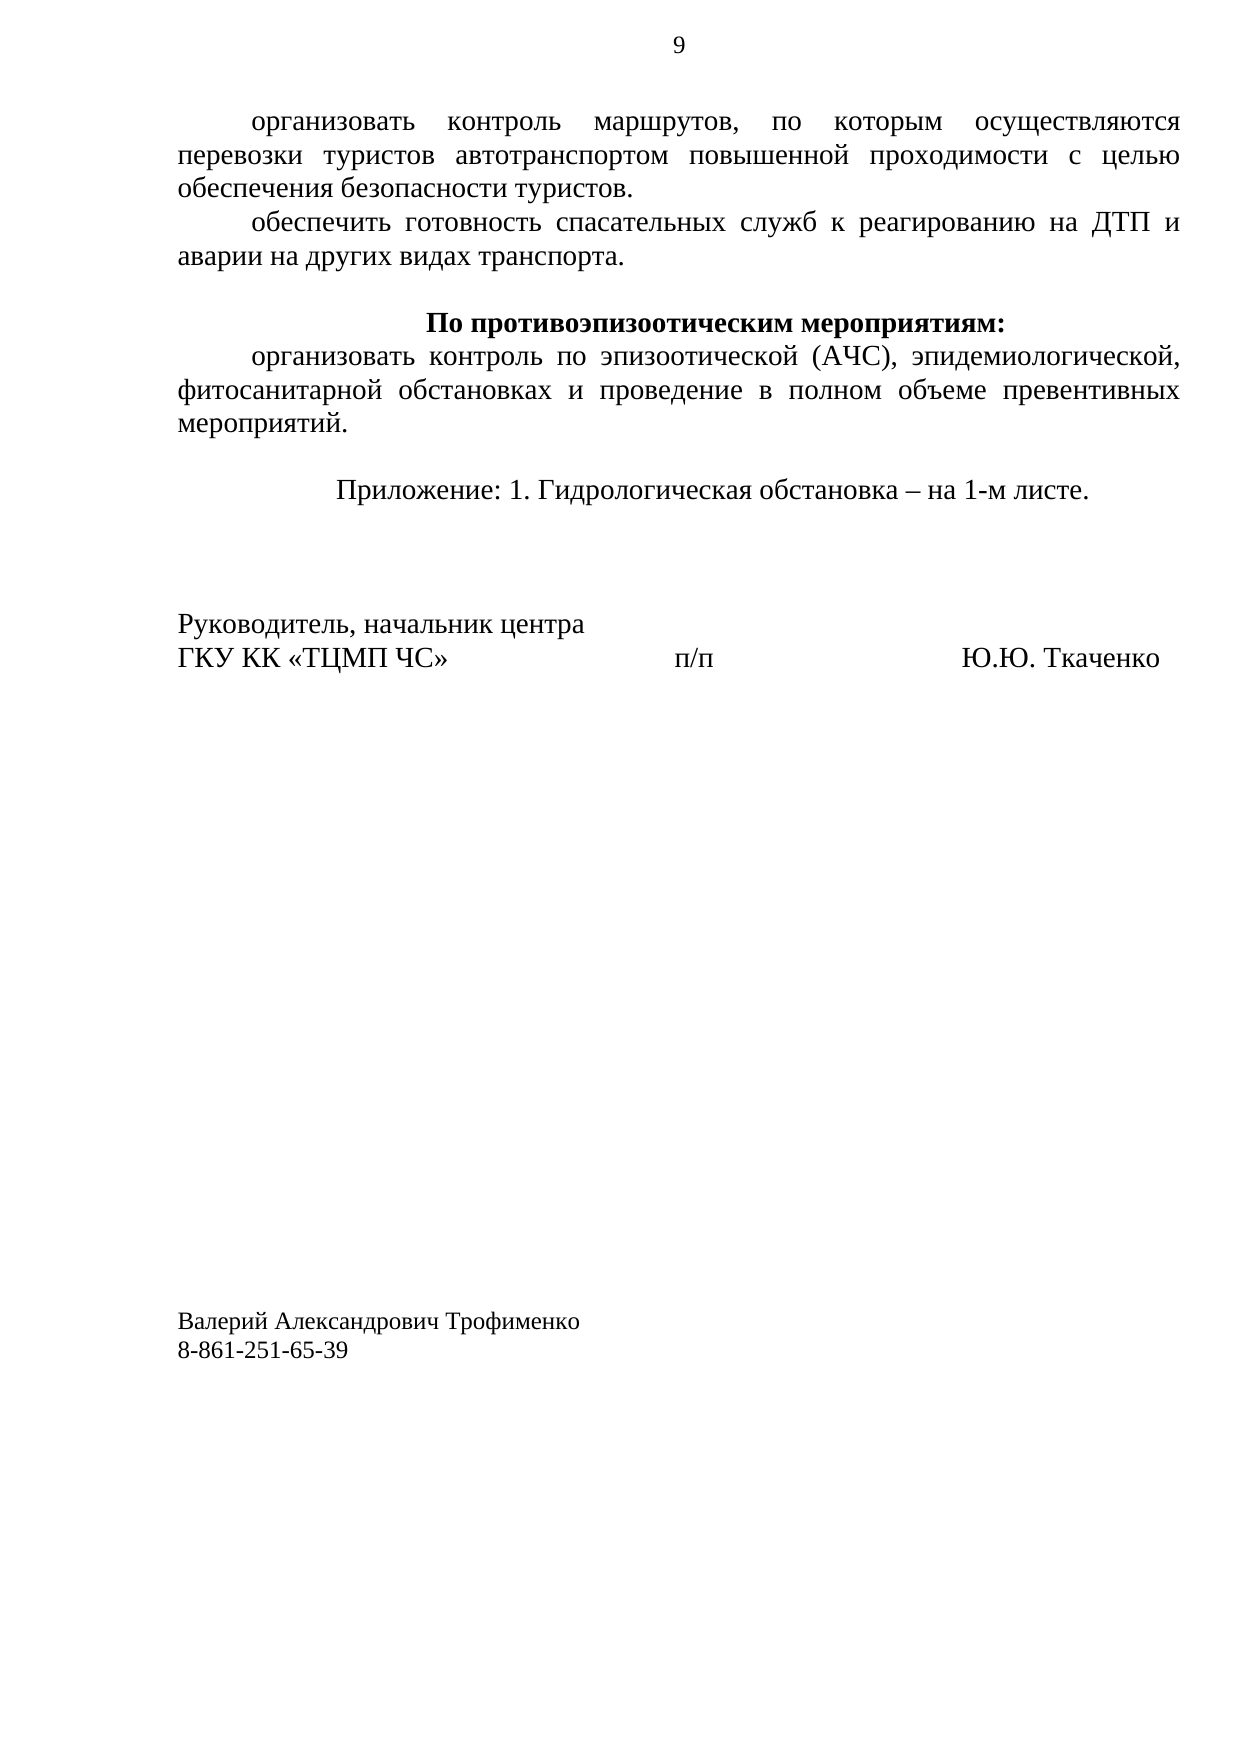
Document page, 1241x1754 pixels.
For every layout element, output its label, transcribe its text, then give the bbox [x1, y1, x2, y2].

text По противоэпизоотическим мероприятиям: [177, 305, 1181, 338]
text организовать контроль по эпизоотической (АЧС), эпидемиологической, фитосанитарной обстановках и проведение в полном объеме превентивных мероприятий. [177, 338, 1181, 439]
text организовать контроль маршрутов, по которым осуществляются перевозки туристов автотранспортом повышенной проходимости с целью обеспечения безопасности туристов. [177, 103, 1181, 204]
text 8-861-251-65-39 [177, 1335, 1181, 1364]
text Руководитель, начальник центра [177, 607, 1181, 640]
text Валерий Александрович Трофименко [177, 1306, 1181, 1335]
text ГКУ КК «ТЦМП ЧС» п/п Ю.Ю. Ткаченко [177, 640, 1181, 674]
text Приложение: 1. Гидрологическая обстановка – на 1-м листе. [244, 472, 1181, 506]
text обеспечить готовность спасательных служб к реагированию на ДТП и аварии на других видах транспорта. [177, 204, 1181, 271]
